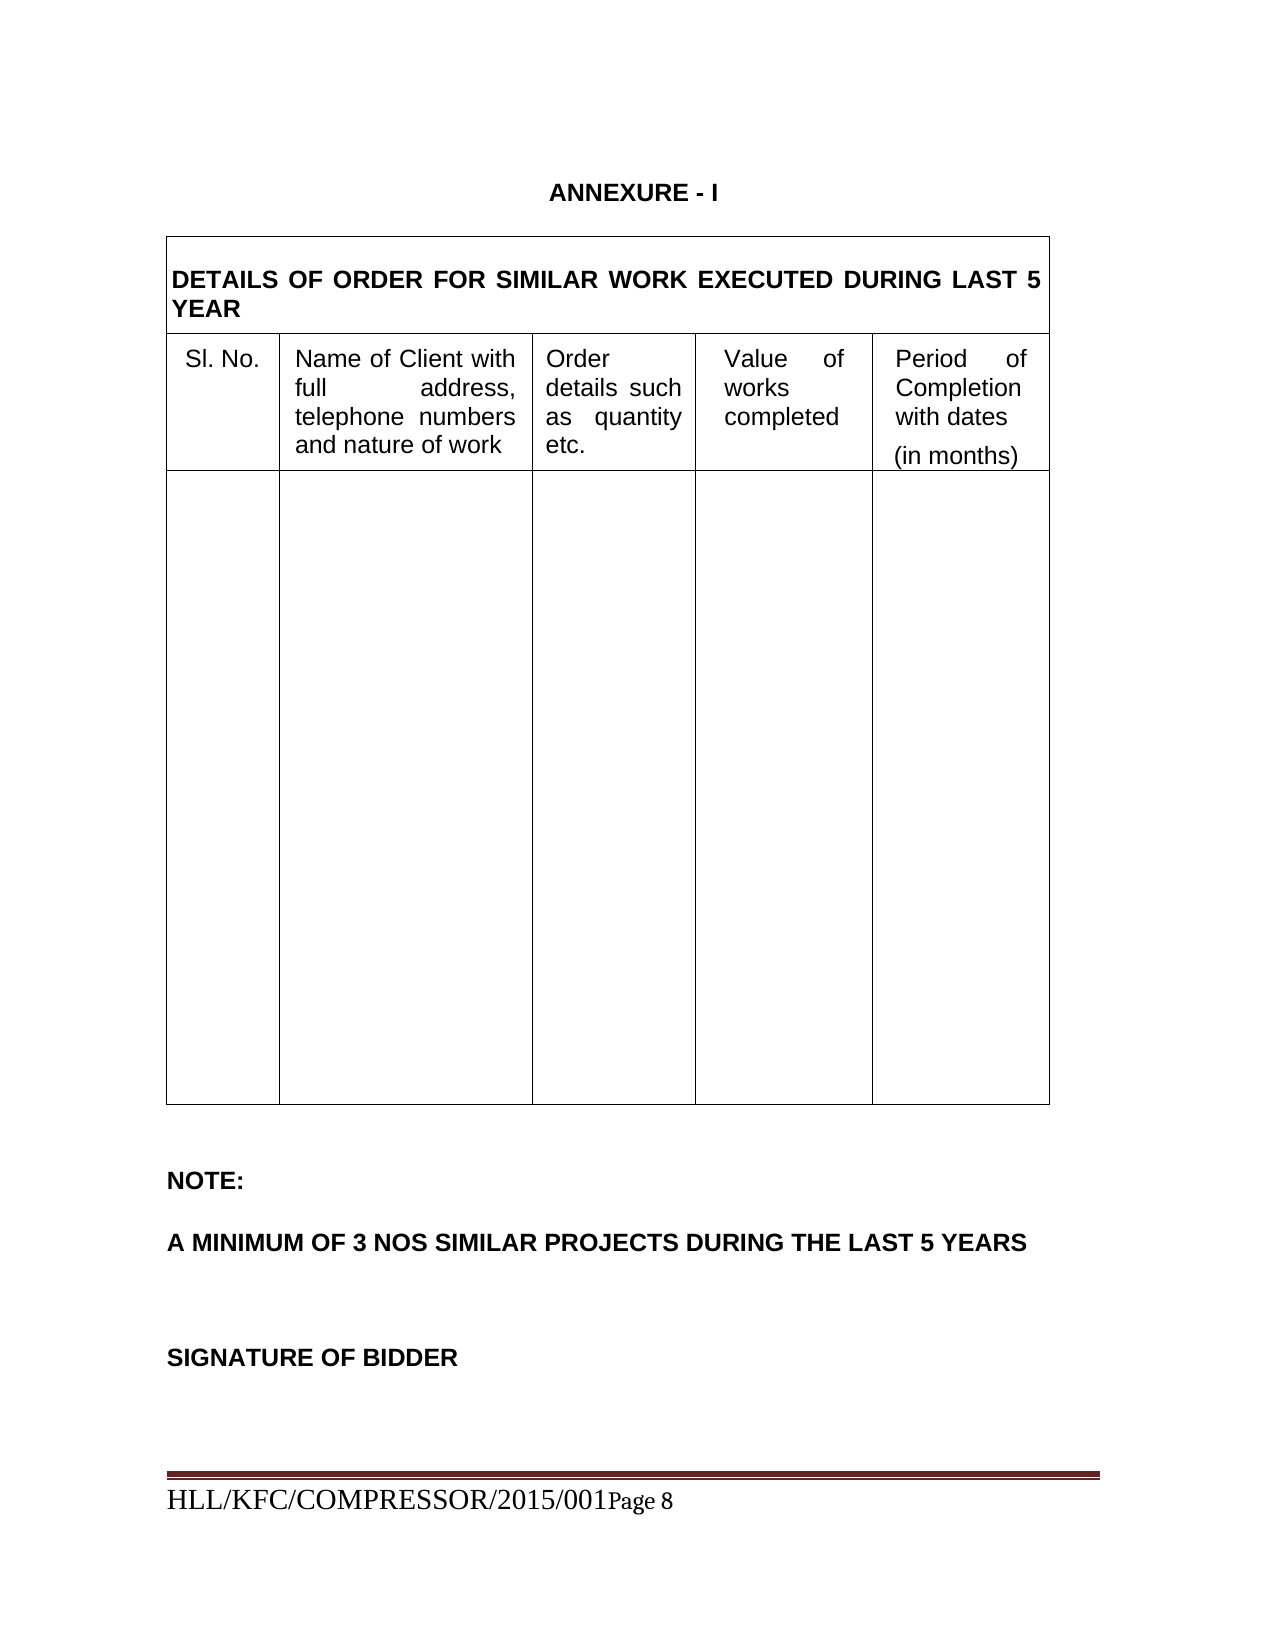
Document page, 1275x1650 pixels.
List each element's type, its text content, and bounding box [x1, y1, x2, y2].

table_cell [696, 471, 872, 1103]
table_cell Order details such as quantity etc. [533, 334, 695, 470]
table_cell Name of Client with full address, telephone numbers and nature of work [280, 334, 532, 470]
text NOTE: [167, 1166, 1126, 1195]
table_cell Sl. No. [167, 334, 279, 470]
text ANNEXURE - I [549, 178, 726, 207]
table_cell [873, 471, 1049, 1103]
table_cell Value of works completed [696, 334, 872, 470]
table_cell Period of Completion with dates (in months) [873, 334, 1049, 470]
table_header DETAILS OF ORDER FOR SIMILAR work executed dURING last 5 year [167, 237, 1049, 333]
table_cell [280, 471, 532, 1103]
text SIGNATURE OF BIDDER [167, 1343, 1087, 1372]
table_cell [533, 471, 695, 1103]
table_cell [167, 471, 279, 1103]
text A MINIMUM OF 3 NOS SIMILAR PROJECTS DURING THE LAST 5 YEARS [167, 1228, 1126, 1257]
